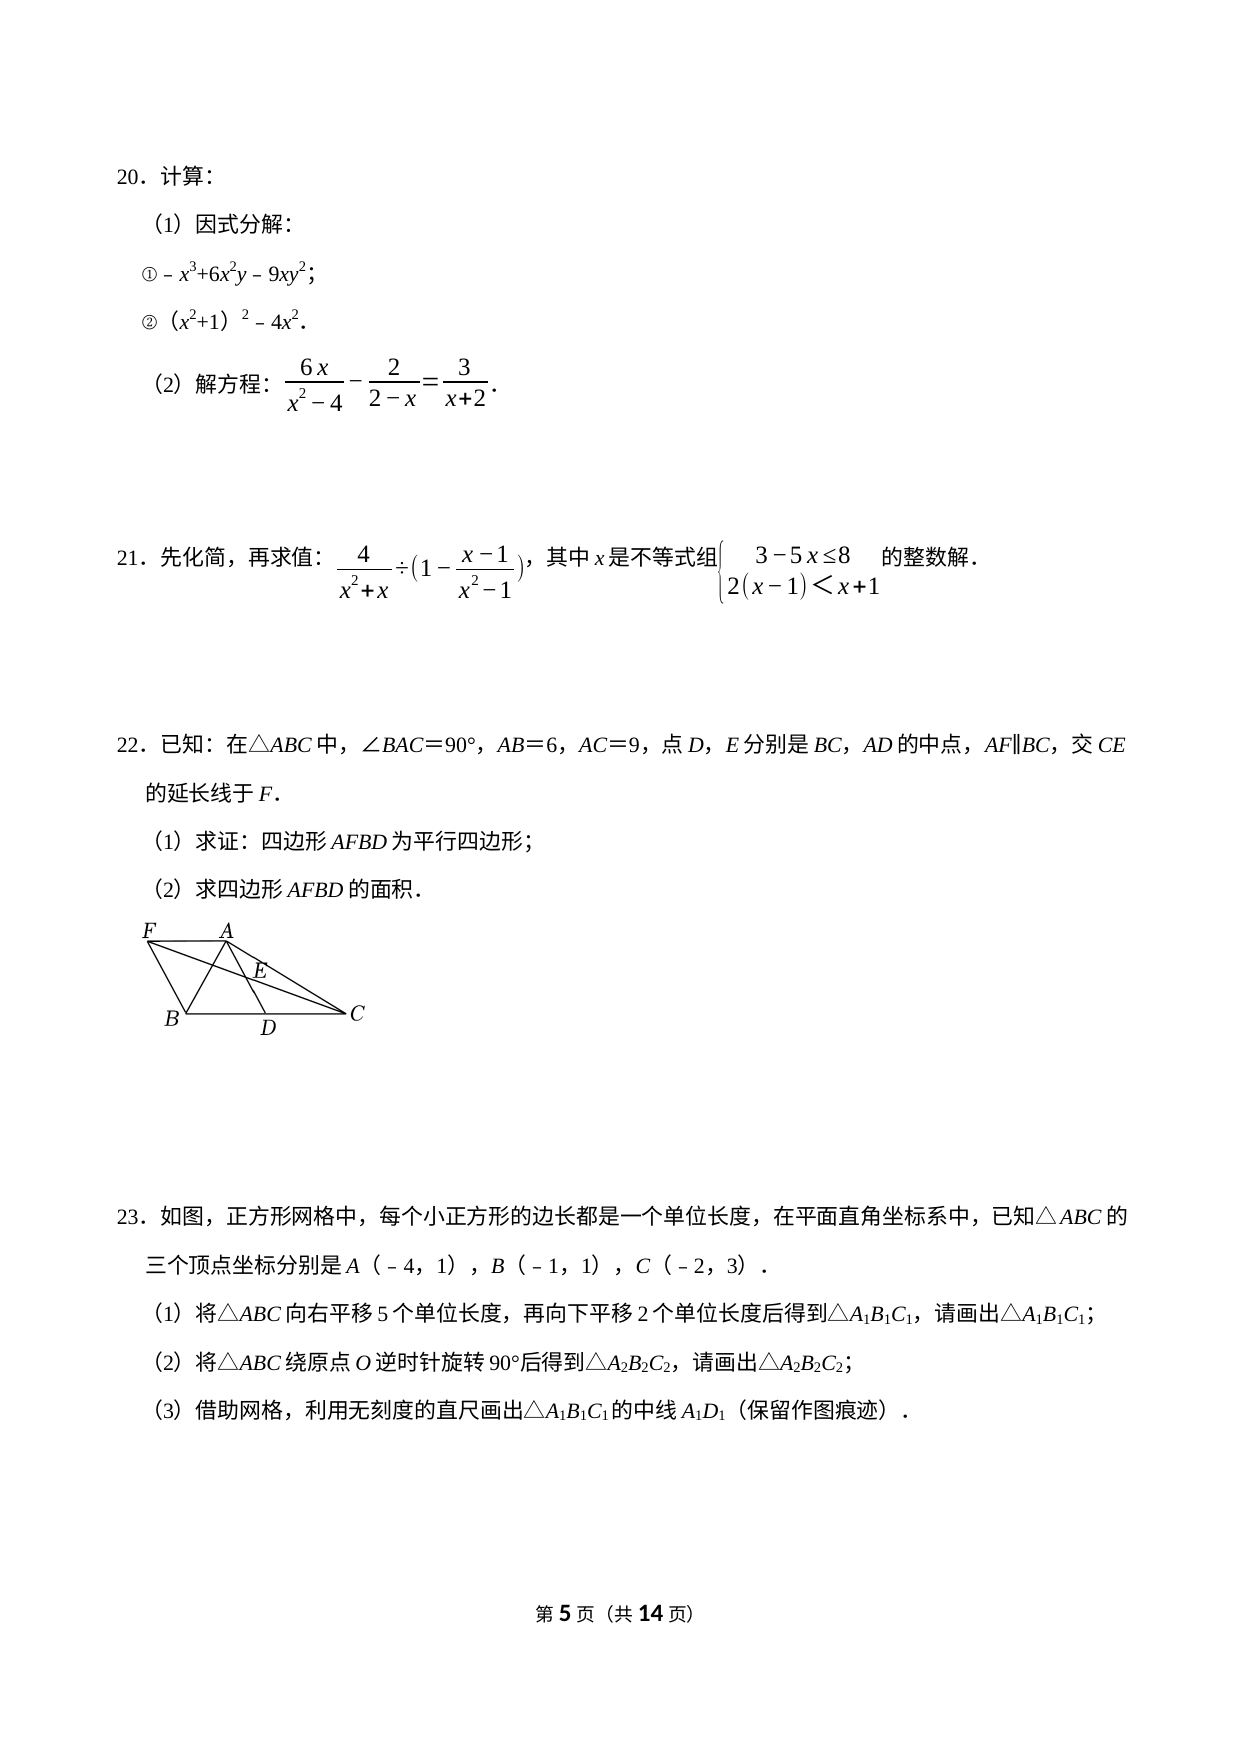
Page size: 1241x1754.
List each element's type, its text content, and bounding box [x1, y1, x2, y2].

text （3）借助网格，利用无刻度的直尺画出△A1B1C1的中线A1D1（保留作图痕迹）． [141, 1393, 1128, 1425]
text （1）因式分解： [141, 207, 1128, 239]
text 20．计算： [117, 158, 1128, 191]
text （2）解方程：． [141, 352, 1128, 417]
text 23．如图，正方形网格中，每个小正方形的边长都是一个单位长度，在平面直角坐标系中，已知△ABC的三个顶点坐标分别是A（﹣4，1），B（﹣1，1），C（﹣2，3）． [117, 1199, 1128, 1280]
text （1）将△ABC向右平移5个单位长度，再向下平移2个单位长度后得到△A1B1C1，请画出△A1B1C1； [141, 1296, 1128, 1328]
text ②（x2+1）2﹣4x2． [141, 303, 1128, 336]
text （2）将△ABC绕原点O逆时针旋转90°后得到△A2B2C2，请画出△A2B2C2； [141, 1344, 1128, 1377]
picture [141, 920, 366, 1036]
text ①﹣x3+6x2y﹣9xy2； [141, 255, 1128, 288]
text 22．已知：在△ABC中，∠BAC＝90°，AB＝6，AC＝9，点D，E分别是BC，AD的中点，AF∥BC，交CE的延长线于F． [117, 726, 1128, 808]
text （1）求证：四边形AFBD为平行四边形； [141, 823, 1128, 856]
text 21．先化简，再求值：，其中x是不等式组的整数解． [117, 523, 1128, 620]
text （2）求四边形AFBD的面积． [141, 872, 1128, 904]
